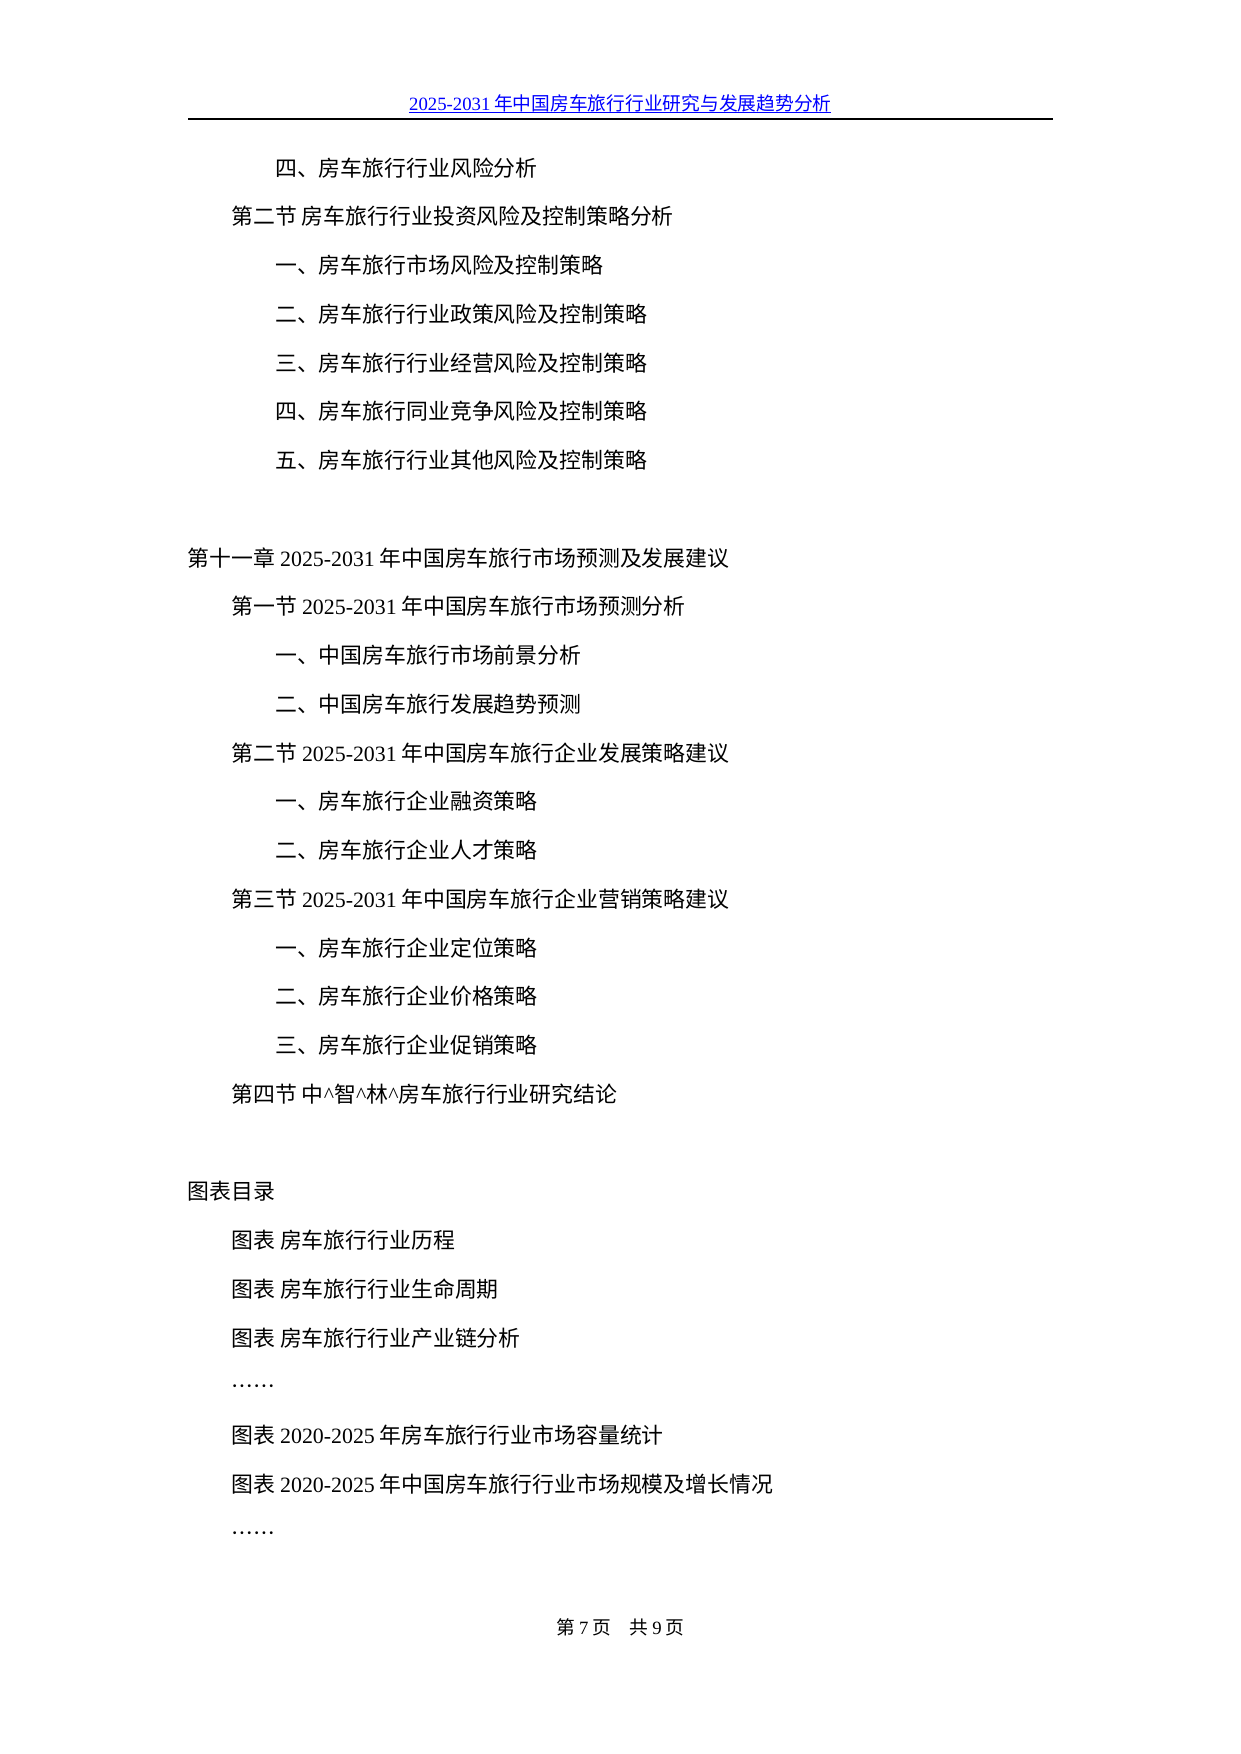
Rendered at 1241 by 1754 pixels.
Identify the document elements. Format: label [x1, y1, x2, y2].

text [187, 150, 1053, 1548]
